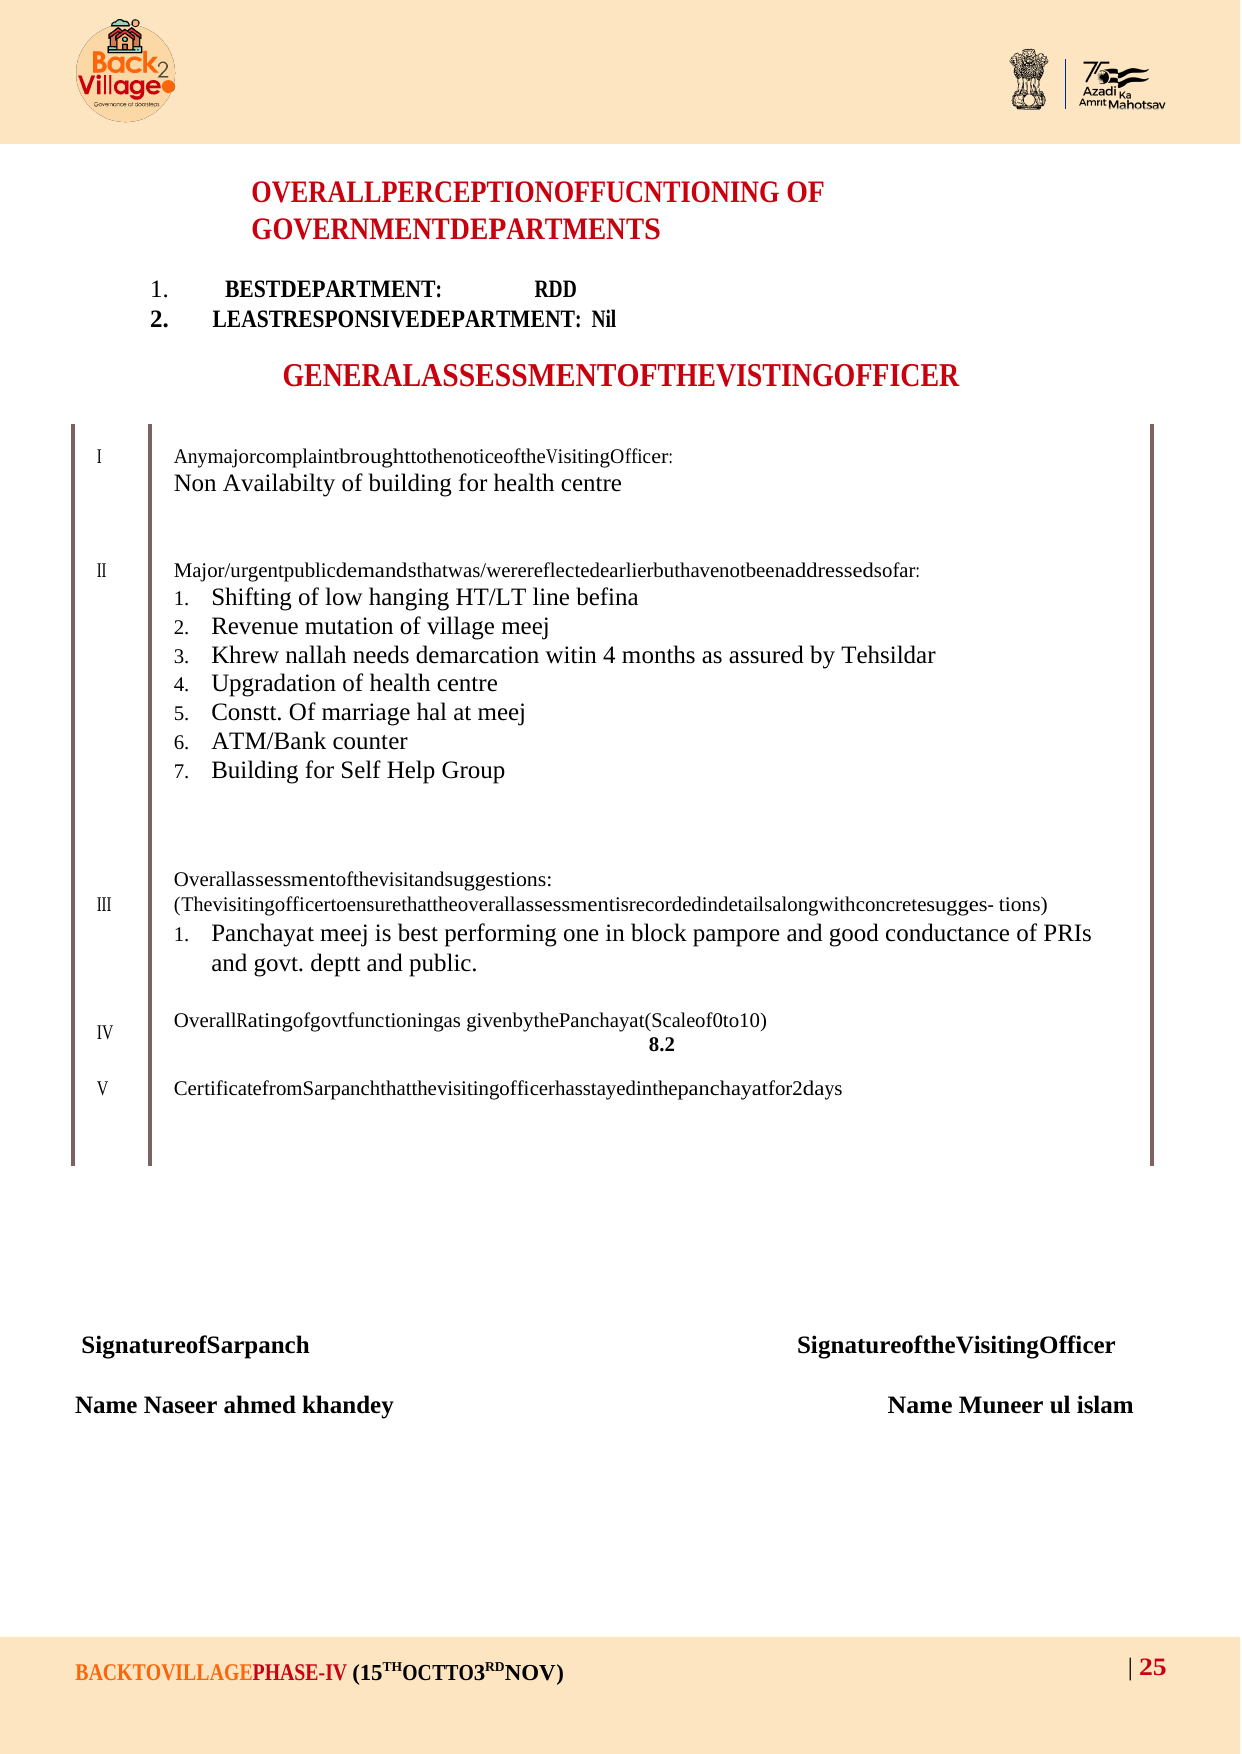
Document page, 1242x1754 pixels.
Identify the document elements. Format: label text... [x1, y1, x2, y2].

table_cell II [75, 539, 148, 847]
text 1. BESTDEPARTMENT: RDD [150, 274, 1242, 303]
text SignatureofSarpanch SignatureoftheVisitingOfficer [0, 1330, 1242, 1359]
text Name Naseer ahmed khandey Name Muneer ul islam [75, 1390, 1242, 1419]
table_cell V [75, 1056, 148, 1166]
picture [1076, 56, 1168, 112]
table_cell OverallRatingofgovtfunctioningas givenbythePanchayat(Scaleof0to10) 8.2 [152, 988, 1150, 1056]
table_cell III [75, 848, 148, 988]
table_cell Major/urgentpublicdemandsthatwas/werereflectedearlierbuthavenotbeenaddressedsofar: Shifting of low hanging HT/LT line befina Revenue mutation of village meej Khrew nallah needs demarcation witin 4 months as assured by Tehsildar Upgradation of health centre Constt. Of marriage hal at meej ATM/Bank counter Building for Self Help Group [152, 539, 1150, 847]
table_header I [75, 424, 148, 538]
table_header AnymajorcomplaintbroughttothenoticeoftheVisitingOfficer: Non Availabilty of building for health centre [152, 424, 1150, 538]
text 2. LEASTRESPONSIVEDEPARTMENT: Nil [150, 304, 1242, 333]
table_cell CertificatefromSarpanchthatthevisitingofficerhasstayedinthepanchayatfor2days [152, 1056, 1150, 1166]
table_cell Overallassessmentofthevisitandsuggestions: (Thevisitingofficertoensurethattheoverallassessmentisrecordedindetailsalongwithconcretesugges- tions) Panchayat meej is best performing one in block pampore and good conductance of PRIs and govt. deptt and public. [152, 848, 1150, 988]
table_cell IV [75, 988, 148, 1056]
text OVERALLPERCEPTIONOFFUCNTIONING OF GOVERNMENTDEPARTMENTS [251, 173, 990, 246]
picture [1007, 46, 1051, 112]
text GENERALASSESSMENTOFTHEVISTINGOFFICER [211, 354, 1031, 394]
picture [74, 17, 177, 124]
